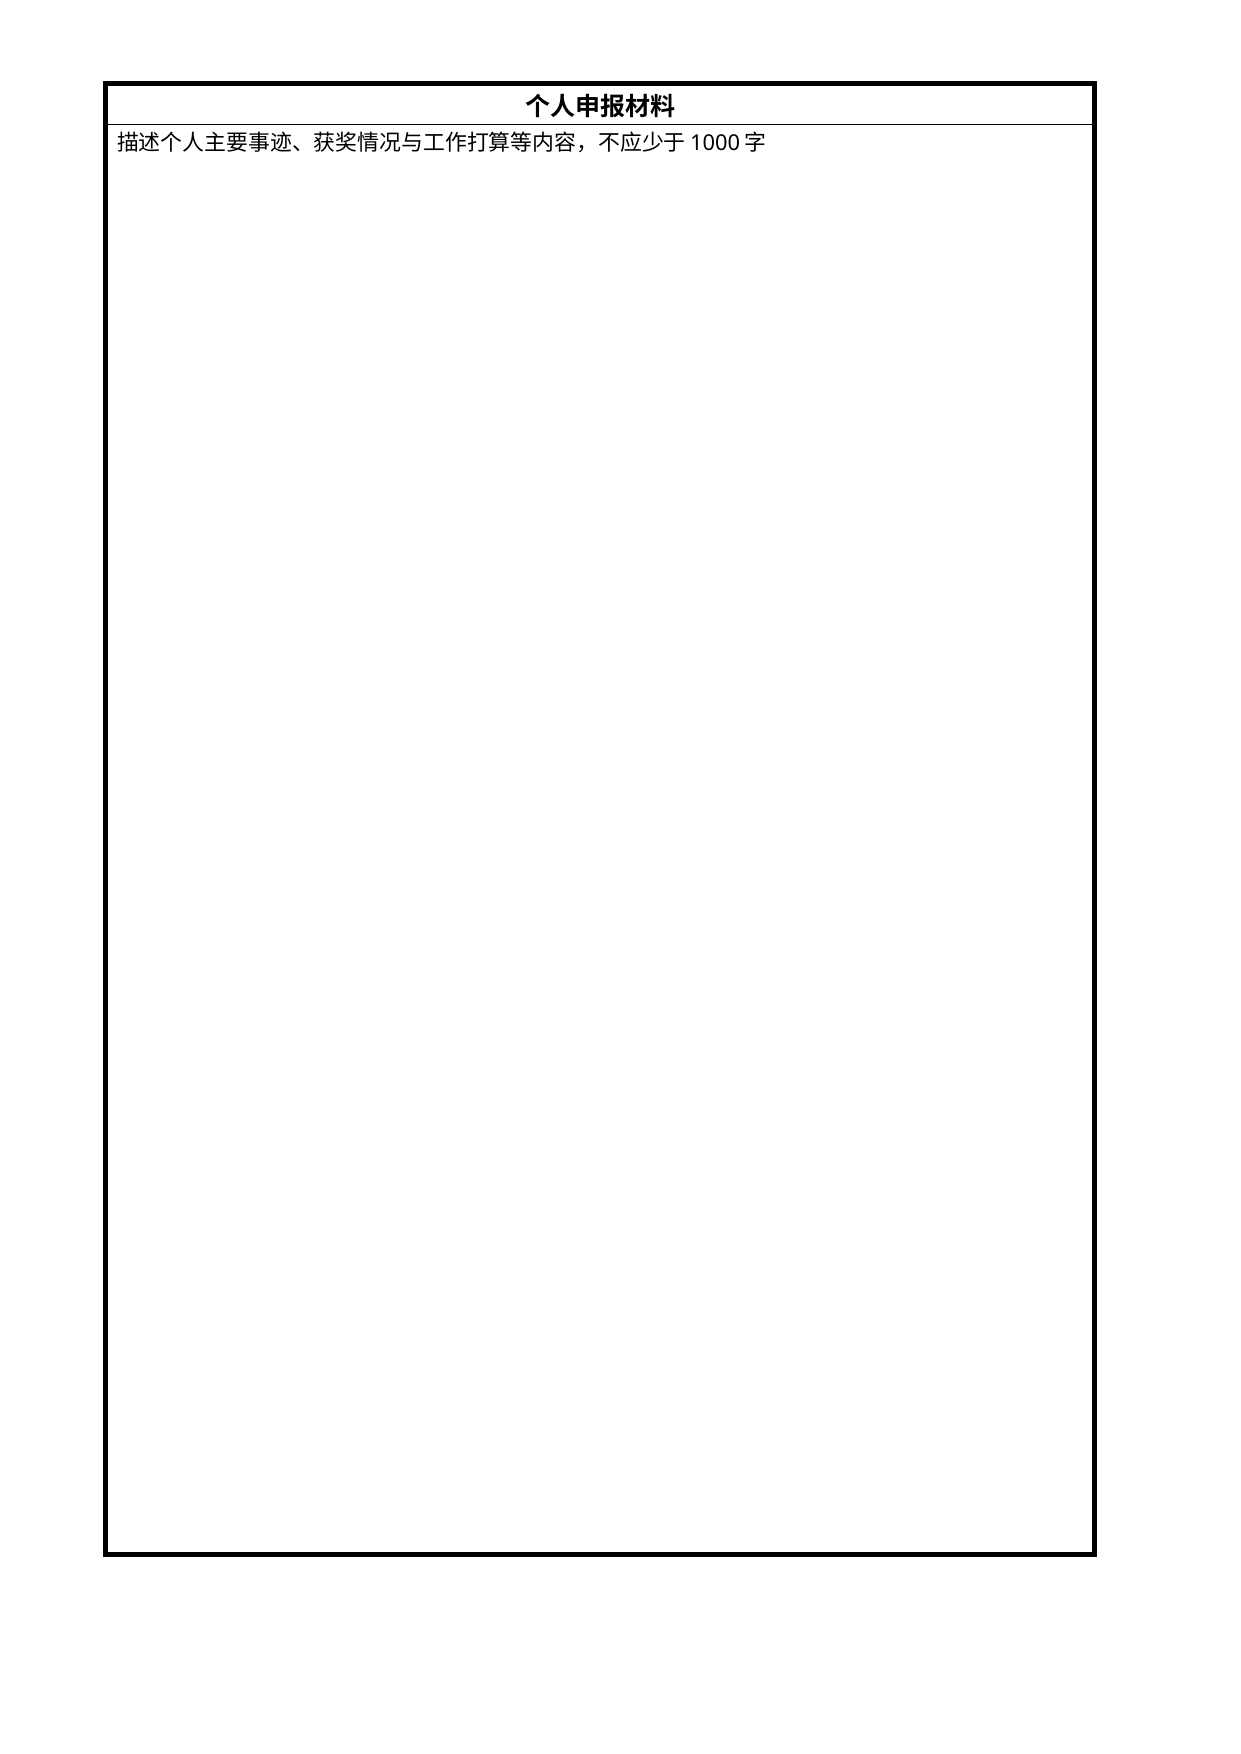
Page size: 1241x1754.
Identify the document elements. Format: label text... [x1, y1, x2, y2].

table_header 个人申报材料 [108, 86, 1092, 124]
table_cell 描述个人主要事迹、获奖情况与工作打算等内容，不应少于1000字 [108, 125, 1092, 1552]
